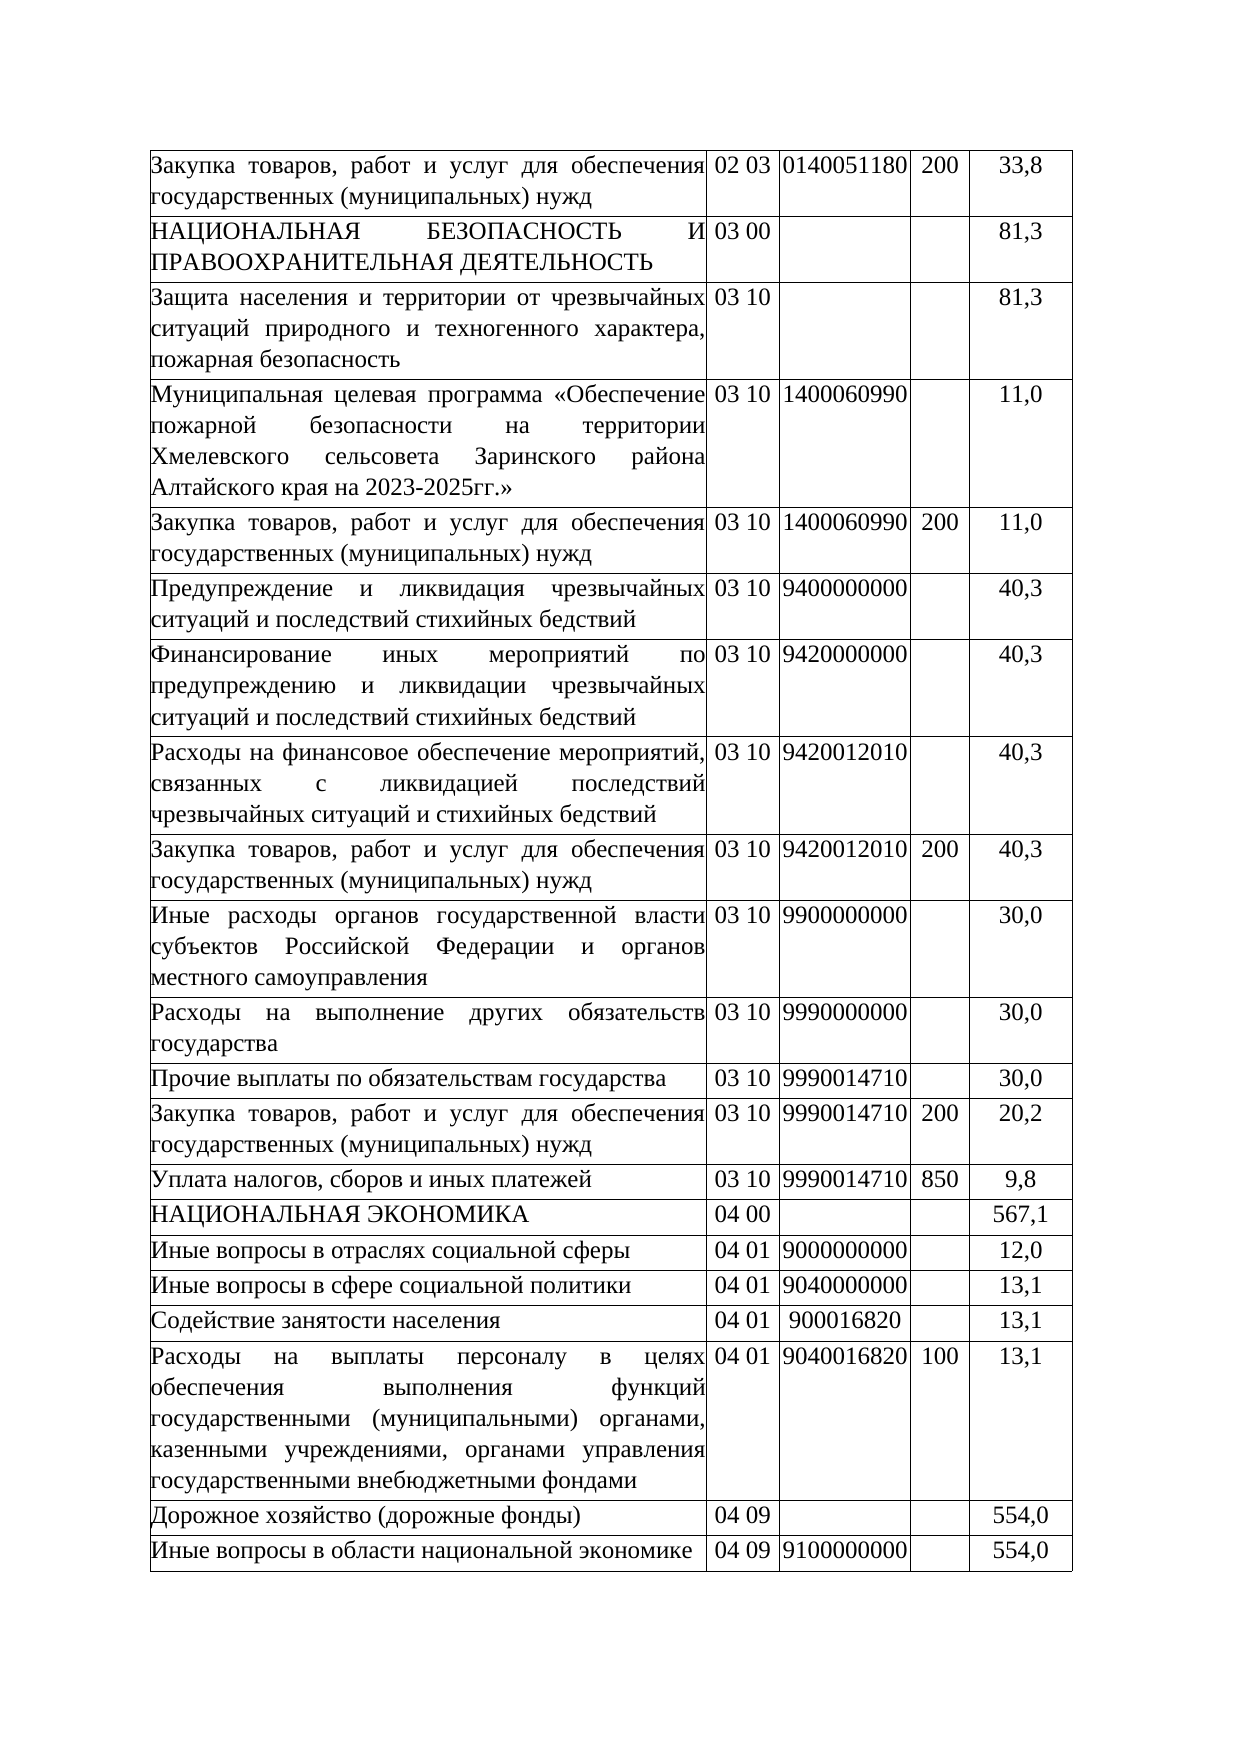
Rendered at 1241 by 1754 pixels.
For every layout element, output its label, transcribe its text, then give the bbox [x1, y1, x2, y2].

table_cell 30,0 [970, 1064, 1072, 1098]
table_cell 03 10 [707, 283, 779, 379]
table_cell Иные вопросы в отраслях социальной сферы [151, 1236, 706, 1270]
table_cell Закупка товаров, работ и услуг для обеспечения государственных (муниципальных) нужд [151, 1099, 706, 1164]
table_cell 1400060990 [780, 508, 910, 573]
table_cell 13,1 [970, 1271, 1072, 1305]
table_cell 13,1 [970, 1342, 1072, 1500]
table_cell 9100000000 [780, 1536, 910, 1571]
table_cell 20,2 [970, 1099, 1072, 1164]
table_cell Иные вопросы в сфере социальной политики [151, 1271, 706, 1305]
table_cell 9400000000 [780, 574, 910, 639]
table_cell [911, 1064, 969, 1098]
table_cell 900016820 [780, 1306, 910, 1341]
table_cell Расходы на выплаты персоналу в целях обеспечения выполнения функций государственными (муниципальными) органами, казенными учреждениями, органами управления государственными внебюджетными фондами [151, 1342, 706, 1500]
table_cell 9000000000 [780, 1236, 910, 1270]
table_cell 33,8 [970, 151, 1072, 216]
table_cell 03 10 [707, 835, 779, 899]
table_cell Иные расходы органов государственной власти субъектов Российской Федерации и органов местного самоуправления [151, 901, 706, 997]
table_cell Содействие занятости населения [151, 1306, 706, 1341]
table_cell Уплата налогов, сборов и иных платежей [151, 1165, 706, 1199]
table_cell 03 10 [707, 1099, 779, 1164]
table_cell 04 01 [707, 1236, 779, 1270]
table_cell 12,0 [970, 1236, 1072, 1270]
table_cell [911, 640, 969, 736]
table_cell 03 10 [707, 640, 779, 736]
table_cell 40,3 [970, 737, 1072, 833]
table_cell 03 10 [707, 380, 779, 507]
table_cell [911, 1236, 969, 1270]
table_cell 9900000000 [780, 901, 910, 997]
table_cell Финансирование иных мероприятий по предупреждению и ликвидации чрезвычайных ситуаций и последствий стихийных бедствий [151, 640, 706, 736]
table_cell 02 03 [707, 151, 779, 216]
table_cell [911, 1306, 969, 1341]
table_cell Закупка товаров, работ и услуг для обеспечения государственных (муниципальных) нужд [151, 508, 706, 573]
table_cell Защита населения и территории от чрезвычайных ситуаций природного и техногенного характера, пожарная безопасность [151, 283, 706, 379]
table_cell [911, 380, 969, 507]
table_cell 9040016820 [780, 1342, 910, 1500]
table_cell [911, 1200, 969, 1234]
table_cell 200 [911, 508, 969, 573]
table_cell 9420012010 [780, 737, 910, 833]
table_cell 40,3 [970, 835, 1072, 899]
table_cell [780, 283, 910, 379]
table_cell 04 01 [707, 1271, 779, 1305]
table_cell 200 [911, 835, 969, 899]
table_cell 0140051180 [780, 151, 910, 216]
table_cell НАЦИОНАЛЬНАЯ ЭКОНОМИКА [151, 1200, 706, 1234]
table_cell 1400060990 [780, 380, 910, 507]
table_cell Закупка товаров, работ и услуг для обеспечения государственных (муниципальных) нужд [151, 151, 706, 216]
table_cell 30,0 [970, 998, 1072, 1063]
table_cell [780, 1200, 910, 1234]
table_cell 04 01 [707, 1342, 779, 1500]
table_cell 81,3 [970, 283, 1072, 379]
table_cell [911, 574, 969, 639]
table_cell Прочие выплаты по обязательствам государства [151, 1064, 706, 1098]
table_cell 9990000000 [780, 998, 910, 1063]
table_cell [911, 998, 969, 1063]
table_cell 9040000000 [780, 1271, 910, 1305]
table_cell 200 [911, 151, 969, 216]
table_cell 04 09 [707, 1536, 779, 1571]
table_cell 9420012010 [780, 835, 910, 899]
table_cell Дорожное хозяйство (дорожные фонды) [151, 1501, 706, 1535]
table_cell 04 00 [707, 1200, 779, 1234]
table_cell [911, 1271, 969, 1305]
table_cell 03 10 [707, 1165, 779, 1199]
table_cell Расходы на выполнение других обязательств государства [151, 998, 706, 1063]
table_cell 03 00 [707, 217, 779, 282]
table_cell 9990014710 [780, 1064, 910, 1098]
table_cell Муниципальная целевая программа «Обеспечение пожарной безопасности на территории Хмелевского сельсовета Заринского района Алтайского края на 2023-2025гг.» [151, 380, 706, 507]
table_cell [911, 283, 969, 379]
table_cell 30,0 [970, 901, 1072, 997]
table_cell 554,0 [970, 1501, 1072, 1535]
table_cell 850 [911, 1165, 969, 1199]
table_cell 13,1 [970, 1306, 1072, 1341]
table_cell 03 10 [707, 574, 779, 639]
table_cell 81,3 [970, 217, 1072, 282]
table_cell [911, 901, 969, 997]
table_cell 9990014710 [780, 1099, 910, 1164]
table_cell 04 01 [707, 1306, 779, 1341]
table_cell 11,0 [970, 380, 1072, 507]
table_cell [911, 737, 969, 833]
table_cell 03 10 [707, 901, 779, 997]
table_cell 9,8 [970, 1165, 1072, 1199]
table_cell [911, 1501, 969, 1535]
table_cell 554,0 [970, 1536, 1072, 1571]
table_cell Закупка товаров, работ и услуг для обеспечения государственных (муниципальных) нужд [151, 835, 706, 899]
table_cell 9990014710 [780, 1165, 910, 1199]
table_cell 40,3 [970, 640, 1072, 736]
table_cell 11,0 [970, 508, 1072, 573]
table_cell Расходы на финансовое обеспечение мероприятий, связанных с ликвидацией последствий чрезвычайных ситуаций и стихийных бедствий [151, 737, 706, 833]
table_cell [780, 1501, 910, 1535]
table_cell 04 09 [707, 1501, 779, 1535]
table_cell [911, 217, 969, 282]
table_cell Иные вопросы в области национальной экономике [151, 1536, 706, 1571]
table_cell 40,3 [970, 574, 1072, 639]
table_cell 03 10 [707, 737, 779, 833]
table_cell [780, 217, 910, 282]
table_cell 567,1 [970, 1200, 1072, 1234]
table_cell 9420000000 [780, 640, 910, 736]
table_cell 200 [911, 1099, 969, 1164]
table_cell Предупреждение и ликвидация чрезвычайных ситуаций и последствий стихийных бедствий [151, 574, 706, 639]
table_cell 100 [911, 1342, 969, 1500]
table_cell 03 10 [707, 998, 779, 1063]
table_cell [911, 1536, 969, 1571]
table_cell 03 10 [707, 508, 779, 573]
table_cell 03 10 [707, 1064, 779, 1098]
table_cell НАЦИОНАЛЬНАЯ БЕЗОПАСНОСТЬ И ПРАВООХРАНИТЕЛЬНАЯ ДЕЯТЕЛЬНОСТЬ [151, 217, 706, 282]
